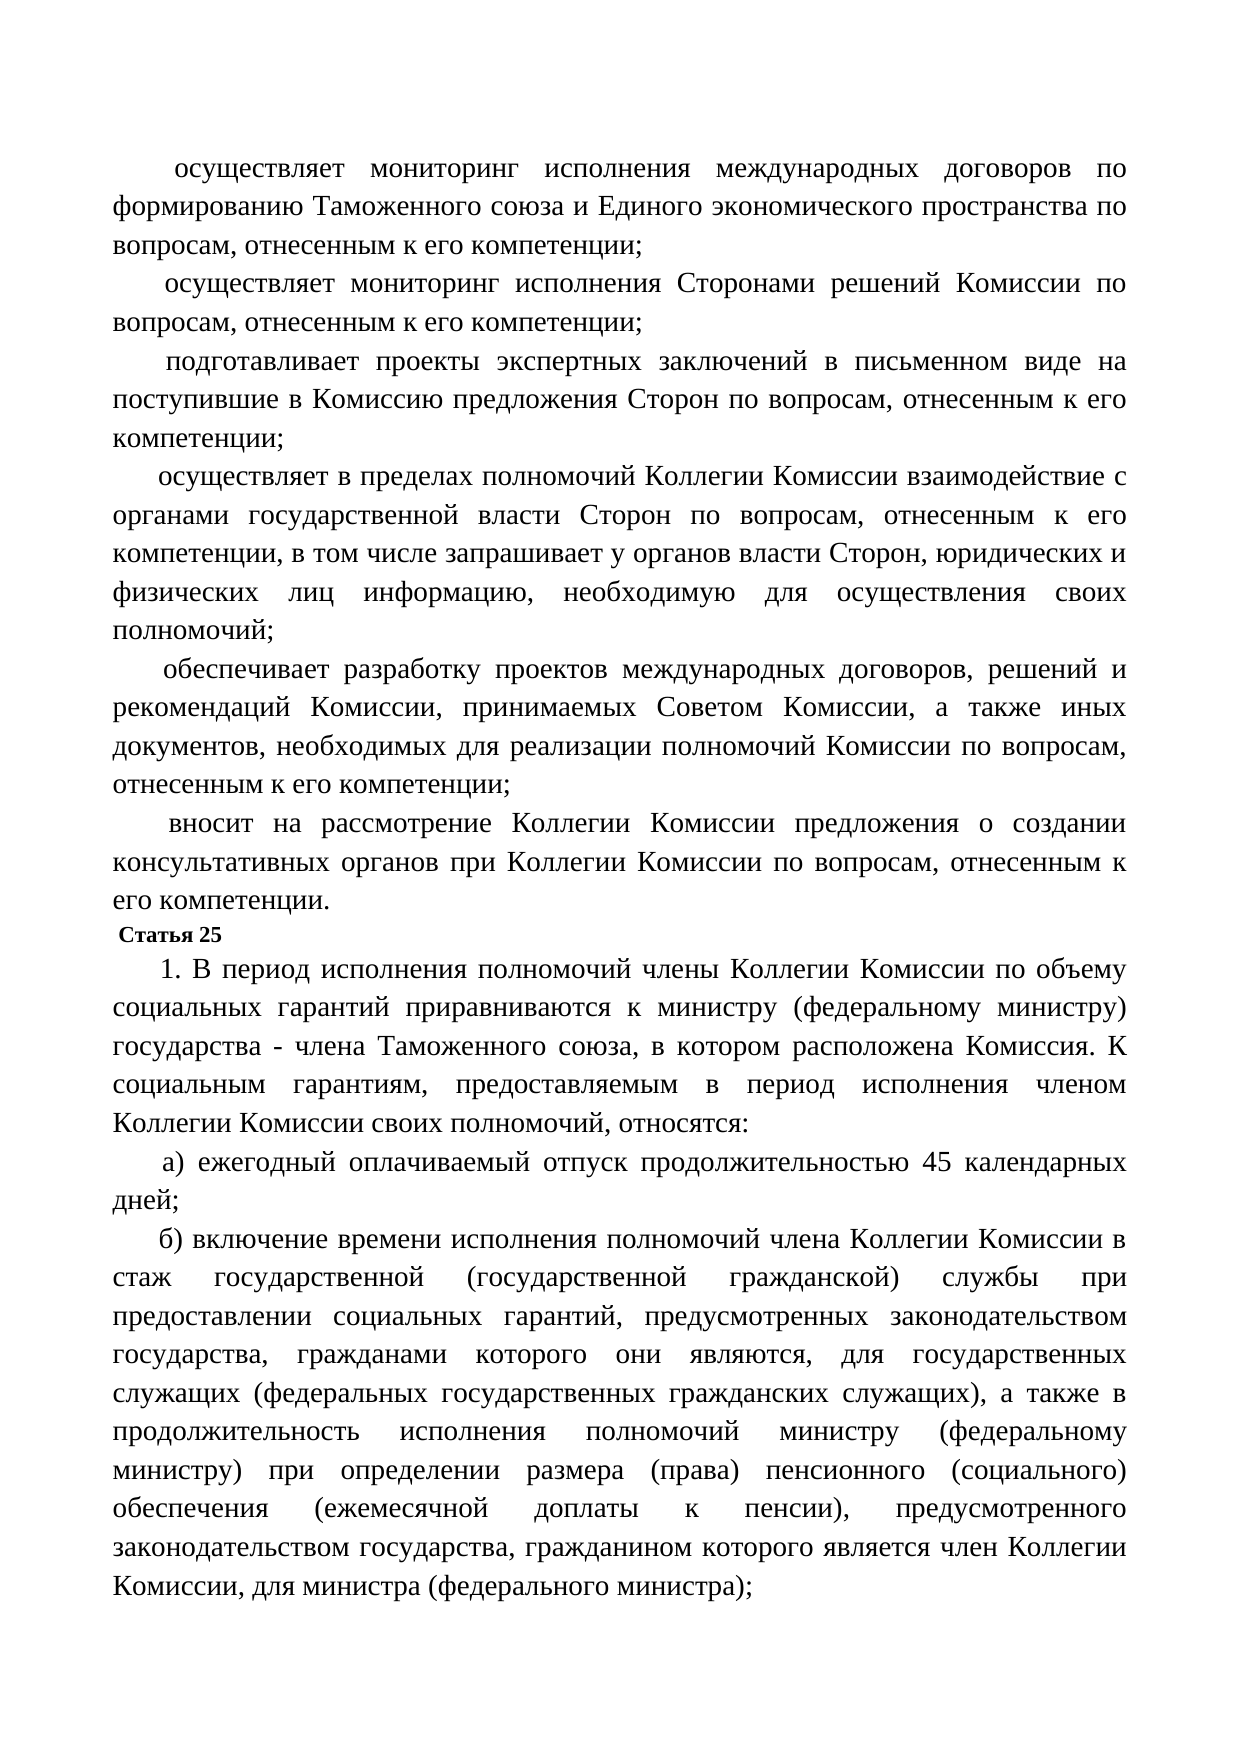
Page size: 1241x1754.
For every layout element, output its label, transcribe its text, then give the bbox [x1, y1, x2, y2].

text подготавливает проекты экспертных заключений в письменном виде на поступившие в Комиссию предложения Сторон по вопросам, отнесенным к его компетенции; [112, 343, 1128, 453]
text б) включение времени исполнения полномочий члена Коллегии Комиссии в стаж государственной (государственной гражданской) службы при предоставлении социальных гарантий, предусмотренных законодательством государства, гражданами которого они являются, для государственных служащих (федеральных государственных гражданских служащих), а также в продолжительность исполнения полномочий министру (федеральному министру) при определении размера (права) пенсионного (социального) обеспечения (ежемесячной доплаты к пенсии), предусмотренного законодательством государства, гражданином которого является член Коллегии Комиссии, для министра (федерального министра); [112, 1221, 1128, 1601]
text Статья 25 [112, 921, 1128, 947]
text обеспечивает разработку проектов международных договоров, решений и рекомендаций Комиссии, принимаемых Советом Комиссии, а также иных документов, необходимых для реализации полномочий Комиссии по вопросам, отнесенным к его компетенции; [112, 651, 1128, 800]
text а) ежегодный оплачиваемый отпуск продолжительностью 45 календарных дней; [112, 1144, 1128, 1216]
text 1. В период исполнения полномочий члены Коллегии Комиссии по объему социальных гарантий приравниваются к министру (федеральному министру) государства - члена Таможенного союза, в котором расположена Комиссия. К социальным гарантиям, предоставляемым в период исполнения членом Коллегии Комиссии своих полномочий, относятся: [112, 951, 1128, 1139]
text вносит на рассмотрение Коллегии Комиссии предложения о создании консультативных органов при Коллегии Комиссии по вопросам, отнесенным к его компетенции. [112, 805, 1128, 916]
text осуществляет мониторинг исполнения Сторонами решений Комиссии по вопросам, отнесенным к его компетенции; [112, 266, 1128, 338]
text осуществляет в пределах полномочий Коллегии Комиссии взаимодействие с органами государственной власти Сторон по вопросам, отнесенным к его компетенции, в том числе запрашивает у органов власти Сторон, юридических и физических лиц информацию, необходимую для осуществления своих полномочий; [112, 458, 1128, 646]
text осуществляет мониторинг исполнения международных договоров по формированию Таможенного союза и Единого экономического пространства по вопросам, отнесенным к его компетенции; [112, 150, 1128, 261]
